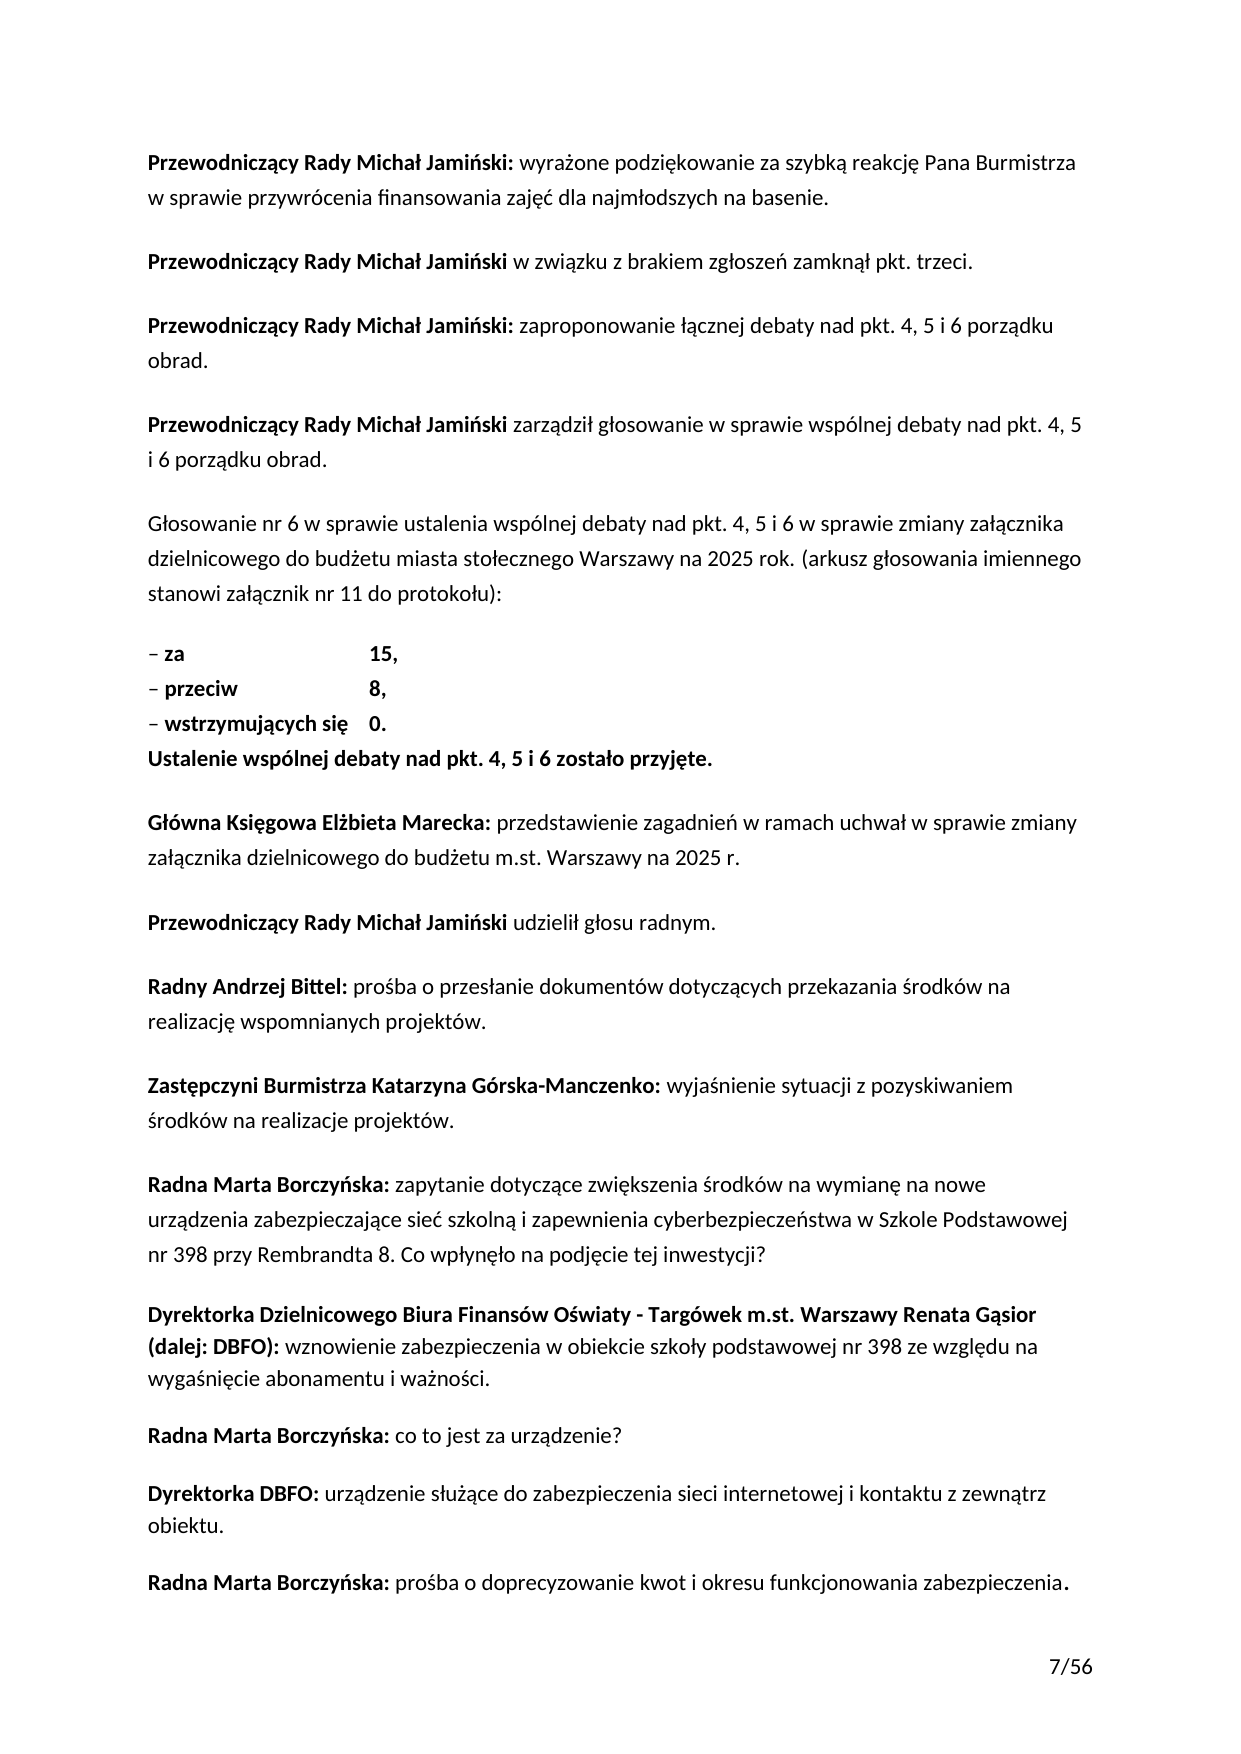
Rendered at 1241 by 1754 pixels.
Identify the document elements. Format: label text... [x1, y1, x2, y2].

text Zastępczyni Burmistrza Katarzyna Górska-Manczenko: wyjaśnienie sytuacji z pozyskiwaniem środków na realizacje projektów. [148, 1071, 1093, 1134]
text Przewodniczący Rady Michał Jamiński zarządził głosowanie w sprawie wspólnej debaty nad pkt. 4, 5 i 6 porządku obrad. [148, 410, 1093, 473]
text – wstrzymujących się 0. [148, 709, 1093, 737]
text Przewodniczący Rady Michał Jamiński w związku z brakiem zgłoszeń zamknął pkt. trzeci. [148, 247, 1093, 275]
text Przewodniczący Rady Michał Jamiński: wyrażone podziękowanie za szybką reakcję Pana Burmistrza w sprawie przywrócenia finansowania zajęć dla najmłodszych na basenie. [148, 148, 1093, 211]
text Radna Marta Borczyńska: prośba o doprecyzowanie kwot i okresu funkcjonowania zabezpieczenia. [148, 1568, 1093, 1596]
text Przewodniczący Rady Michał Jamiński udzielił głosu radnym. [148, 908, 1093, 936]
text Radna Marta Borczyńska: zapytanie dotyczące zwiększenia środków na wymianę na nowe urządzenia zabezpieczające sieć szkolną i zapewnienia cyberbezpieczeństwa w Szkole Podstawowej nr 398 przy Rembrandta 8. Co wpłynęło na podjęcie tej inwestycji? [148, 1170, 1093, 1268]
text Radna Marta Borczyńska: co to jest za urządzenie? [148, 1422, 1093, 1450]
text – przeciw 8, [148, 674, 1093, 702]
text Radny Andrzej Bittel: prośba o przesłanie dokumentów dotyczących przekazania środków na realizację wspomnianych projektów. [148, 972, 1093, 1035]
text Dyrektorka DBFO: urządzenie służące do zabezpieczenia sieci internetowej i kontaktu z zewnątrz obiektu. [148, 1479, 1093, 1539]
text Ustalenie wspólnej debaty nad pkt. 4, 5 i 6 zostało przyjęte. [148, 744, 1093, 772]
text Główna Księgowa Elżbieta Marecka: przedstawienie zagadnień w ramach uchwał w sprawie zmiany załącznika dzielnicowego do budżetu m.st. Warszawy na 2025 r. [148, 808, 1093, 871]
text Dyrektorka Dzielnicowego Biura Finansów Oświaty - Targówek m.st. Warszawy Renata Gąsior (dalej: DBFO): wznowienie zabezpieczenia w obiekcie szkoły podstawowej nr 398 ze względu na wygaśnięcie abonamentu i ważności. [148, 1300, 1093, 1392]
text Przewodniczący Rady Michał Jamiński: zaproponowanie łącznej debaty nad pkt. 4, 5 i 6 porządku obrad. [148, 311, 1093, 374]
text Głosowanie nr 6 w sprawie ustalenia wspólnej debaty nad pkt. 4, 5 i 6 w sprawie zmiany załącznika dzielnicowego do budżetu miasta stołecznego Warszawy na 2025 rok. (arkusz głosowania imiennego stanowi załącznik nr 11 do protokołu): [148, 509, 1093, 607]
text – za 15, [148, 639, 1093, 667]
